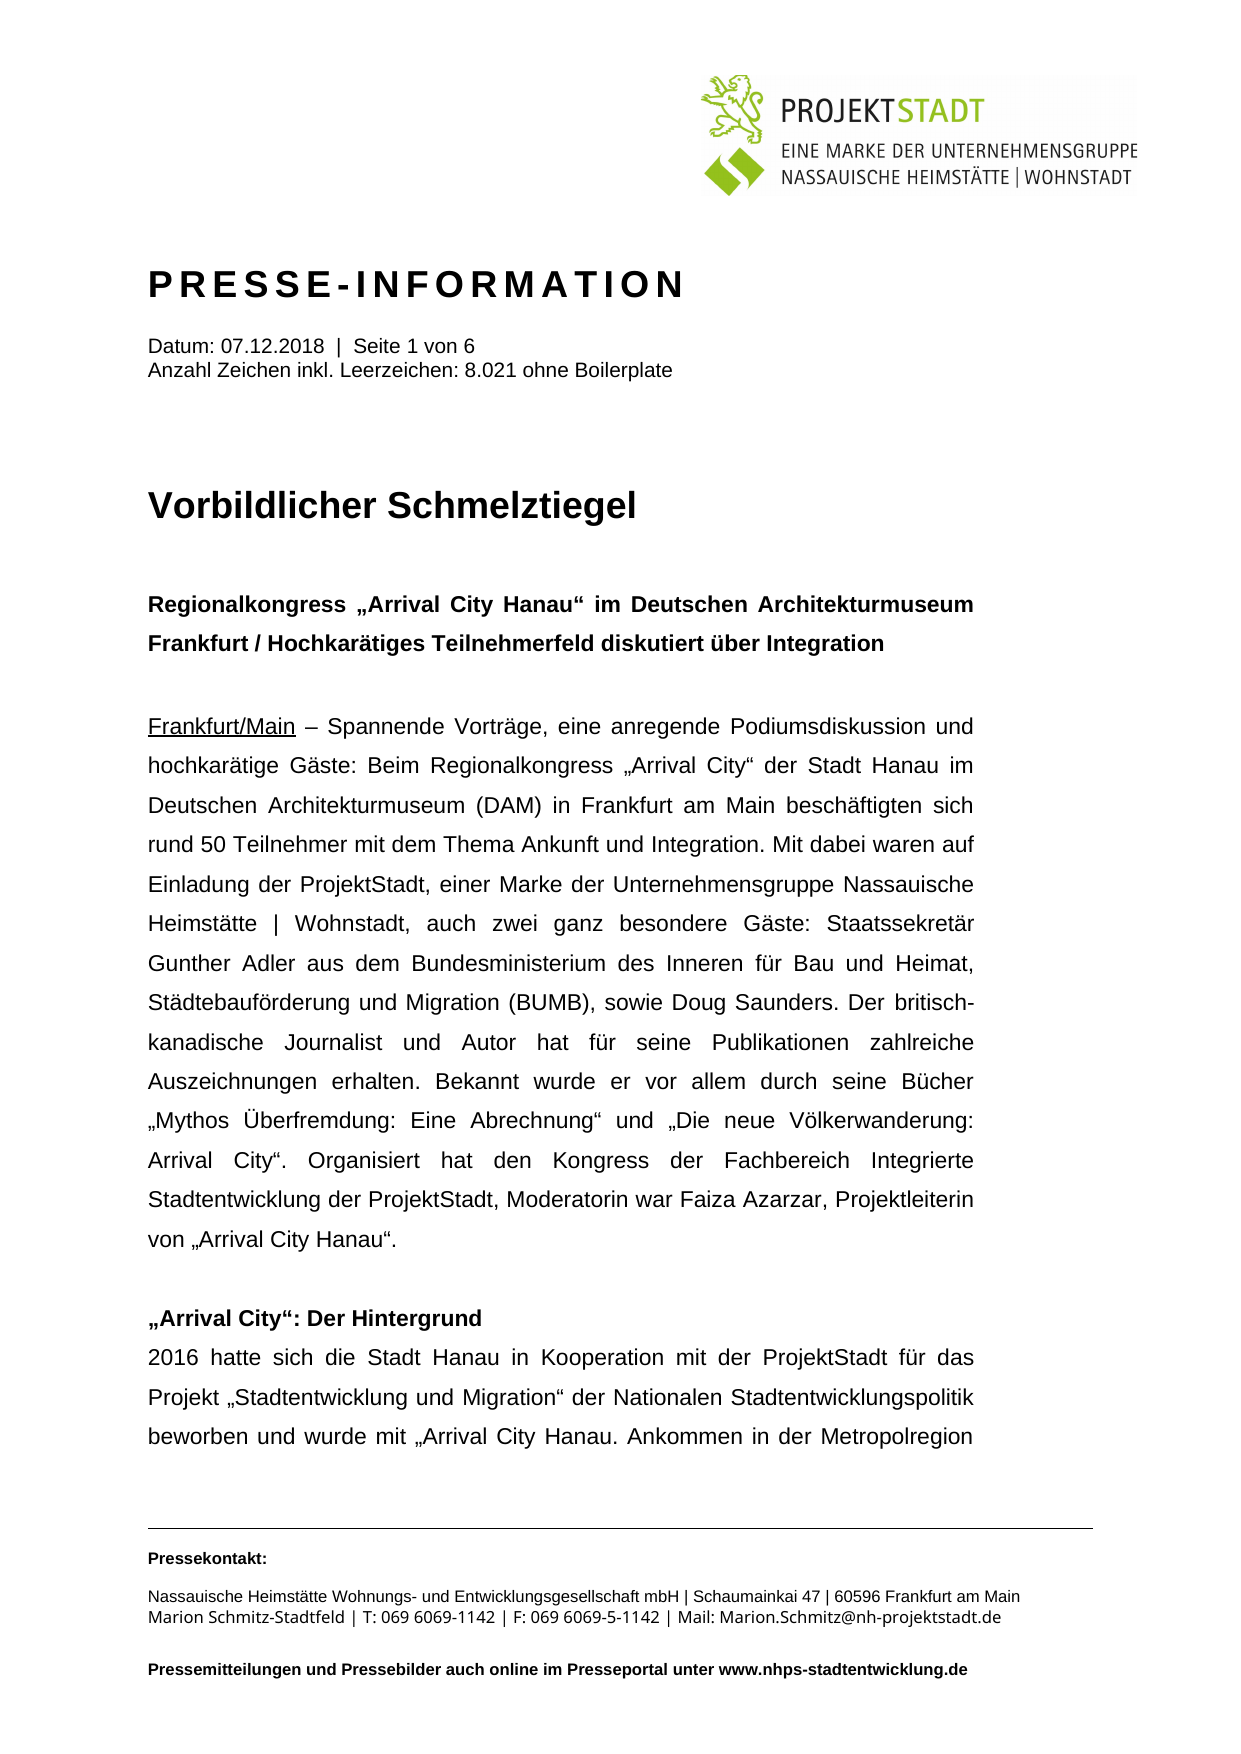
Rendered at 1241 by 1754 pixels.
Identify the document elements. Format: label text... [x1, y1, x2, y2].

picture [700, 75, 1138, 196]
text „Arrival City“: Der Hintergrund [148, 1305, 974, 1331]
text Frankfurt/Main – Spannende Vorträge, eine anregende Podiumsdiskussion und hochkarätige Gäste: Beim Regionalkongress „Arrival City“ der Stadt Hanau im Deutschen Architekturmuseum (DAM) in Frankfurt am Main beschäftigten sich rund 50 Teilnehmer mit dem Thema Ankunft und Integration. Mit dabei waren auf Einladung der ProjektStadt, einer Marke der Unternehmensgruppe Nassauische Heimstätte | Wohnstadt, auch zwei ganz besondere Gäste: Staatssekretär Gunther Adler aus dem Bundesministerium des Inneren für Bau und Heimat, Städtebauförderung und Migration (BUMB), sowie Doug Saunders. Der britisch-kanadische Journalist und Autor hat für seine Publikationen zahlreiche Auszeichnungen erhalten. Bekannt wurde er vor allem durch seine Bücher „Mythos Überfremdung: Eine Abrechnung“ und „Die neue Völkerwanderung: Arrival City“. Organisiert hat den Kongress der Fachbereich Integrierte Stadtentwicklung der ProjektStadt, Moderatorin war Faiza Azarzar, Projektleiterin von „Arrival City Hanau“. [148, 713, 974, 1252]
text Regionalkongress „Arrival City Hanau“ im Deutschen Architekturmuseum Frankfurt / Hochkarätiges Teilnehmerfeld diskutiert über Integration [148, 591, 974, 656]
text Vorbildlicher Schmelztiegel [148, 483, 974, 526]
